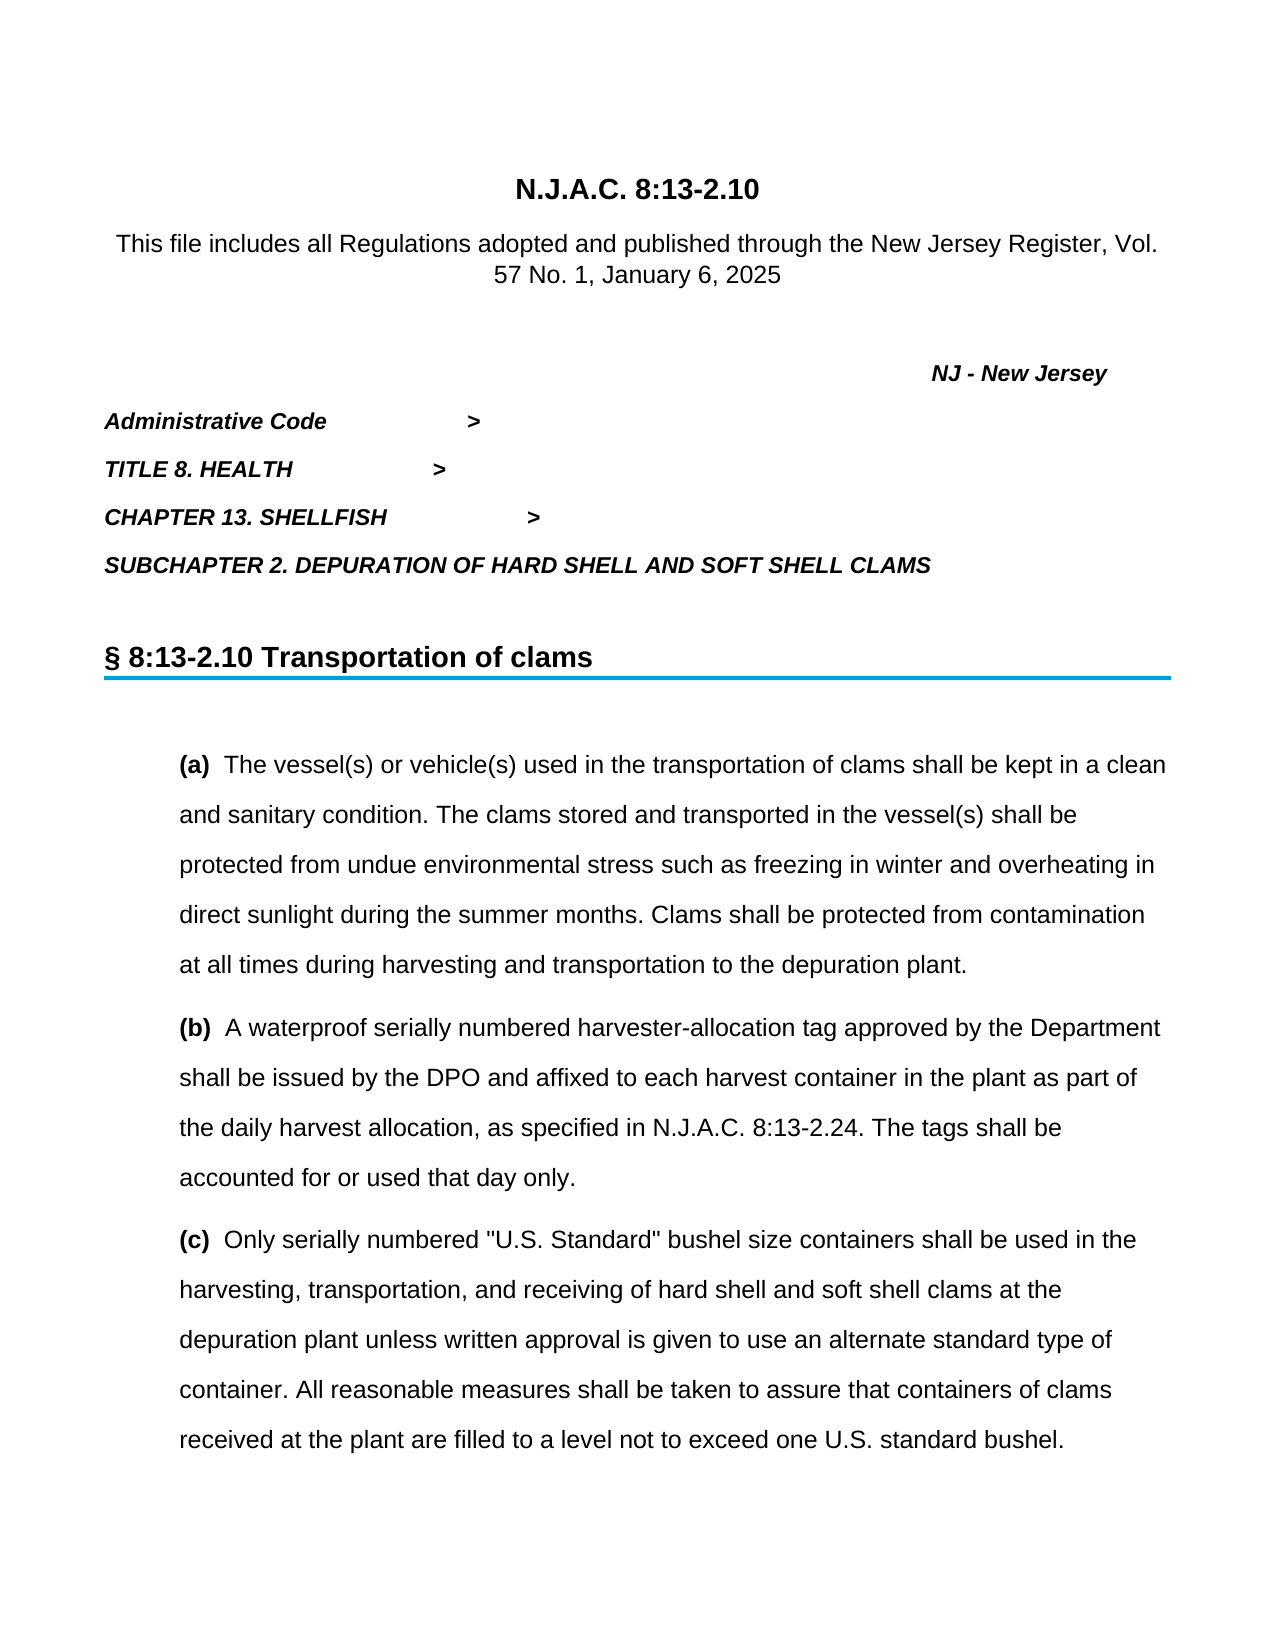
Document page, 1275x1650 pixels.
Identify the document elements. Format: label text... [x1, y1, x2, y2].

text § 8:13-2.10 Transportation of clams [104, 603, 1171, 674]
text (a) The vessel(s) or vehicle(s) used in the transportation of clams shall be kept in a clean and sanitary condition. The clams stored and transported in the vessel(s) shall be protected from undue environmental stress such as freezing in winter and overheating in direct sunlight during the summer months. Clams shall be protected from contamination at all times during harvesting and transportation to the depuration plant. [179, 729, 1171, 979]
text NJ - New Jersey Administrative Code > TITLE 8. HEALTH > CHAPTER 13. SHELLFISH > SUBCHAPTER 2. DEPURATION OF HARD SHELL AND SOFT SHELL CLAMS [104, 338, 1171, 578]
text (b) A waterproof serially numbered harvester-allocation tag approved by the Department shall be issued by the DPO and affixed to each harvest container in the plant as part of the daily harvest allocation, as specified in N.J.A.C. 8:13-2.24. The tags shall be accounted for or used that day only. [179, 991, 1171, 1191]
subtitle N.J.A.C. 8:13-2.10 [104, 170, 1171, 205]
text (c) Only serially numbered "U.S. Standard" bushel size containers shall be used in the harvesting, transportation, and receiving of hard shell and soft shell clams at the depuration plant unless written approval is given to use an alternate standard type of container. All reasonable measures shall be taken to assure that containers of clams received at the plant are filled to a level not to exceed one U.S. standard bushel. [179, 1204, 1171, 1454]
text This file includes all Regulations adopted and published through the New Jersey Register, Vol. 57 No. 1, January 6, 2025 [104, 226, 1171, 289]
